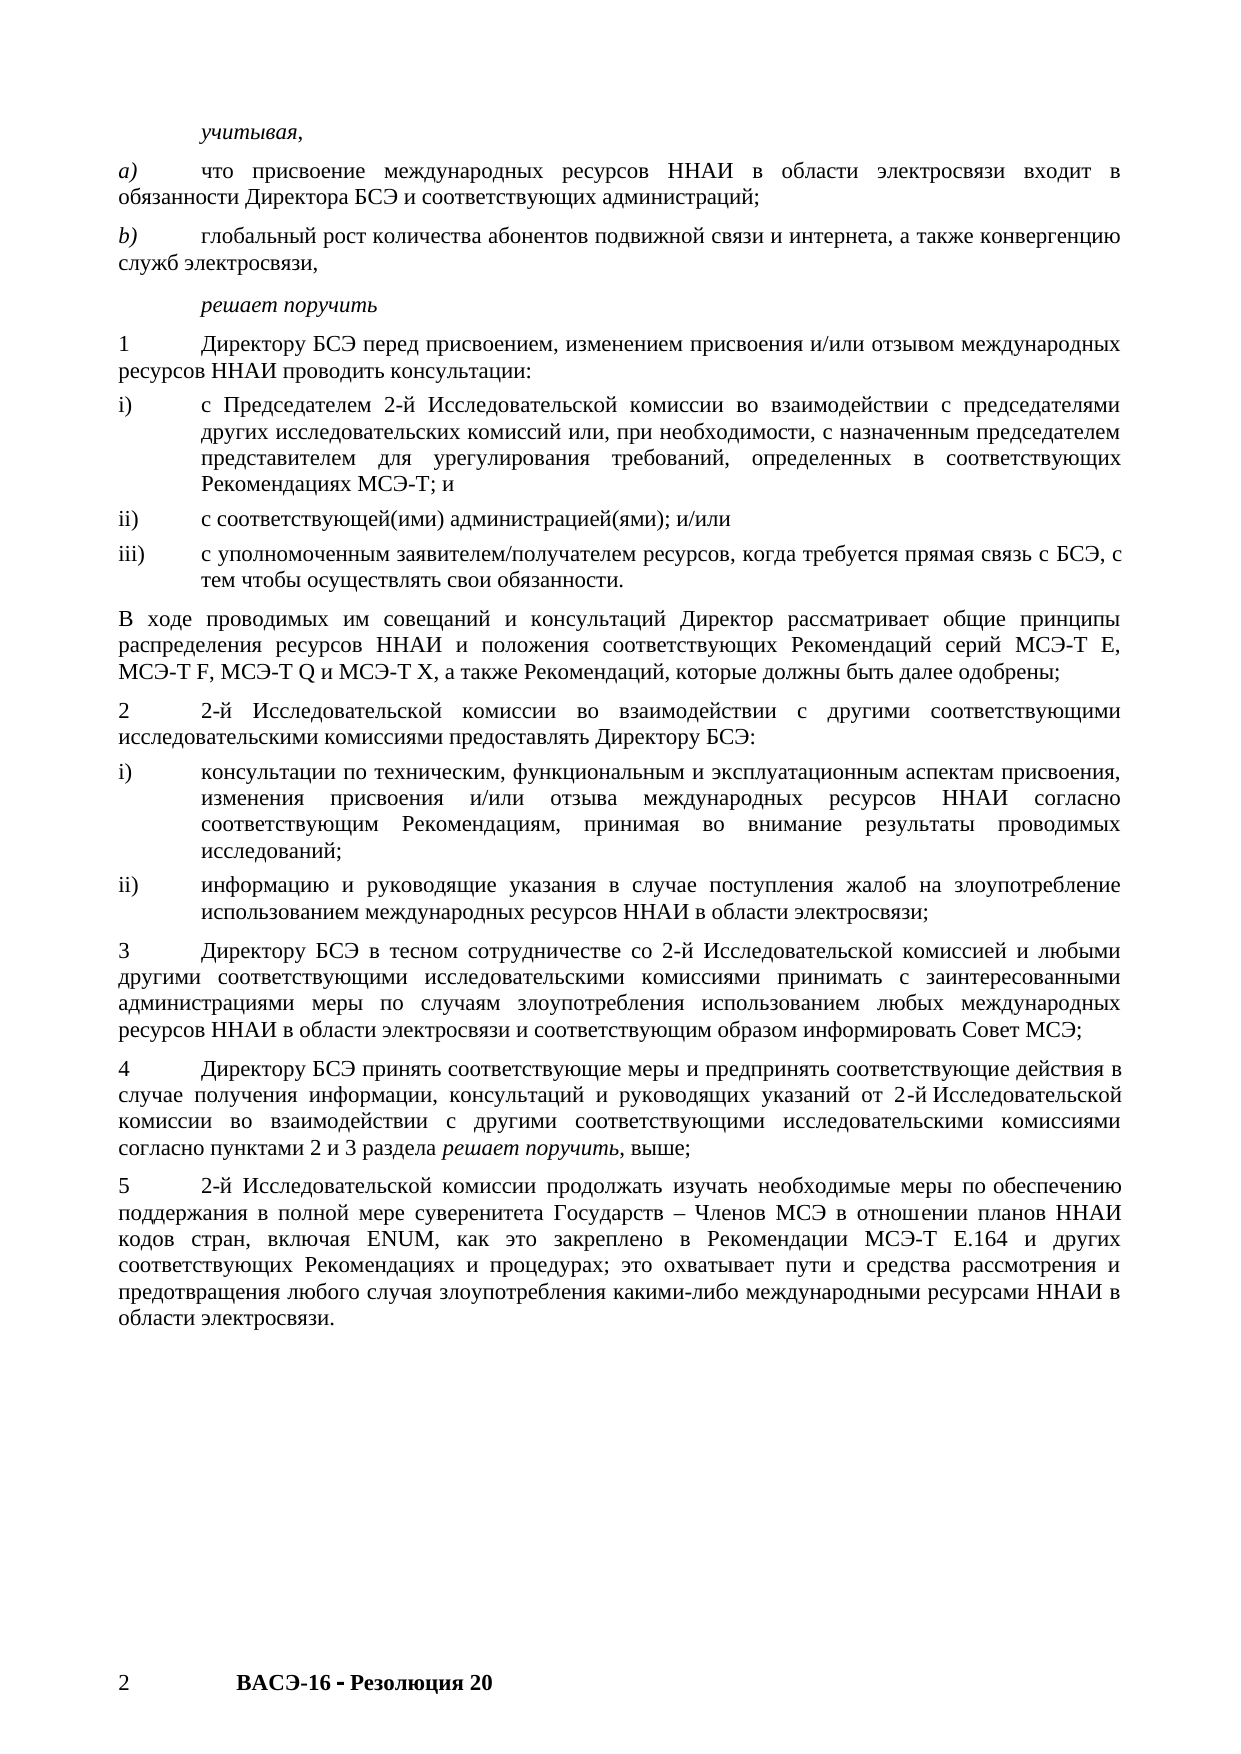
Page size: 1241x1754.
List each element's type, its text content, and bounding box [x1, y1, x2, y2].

text 2 2-й Исследовательской комиссии во взаимодействии с другими соответствующими исследовательскими комиссиями предоставлять Директору БСЭ: [118, 697, 1122, 749]
text учитывая, [201, 118, 1122, 144]
text ii) информацию и руководящие указания в случае поступления жалоб на злоупотребление использованием международных ресурсов ННАИ в области электросвязи; [118, 871, 1122, 924]
text iii) с уполномоченным заявителем/получателем ресурсов, когда требуется прямая связь с БСЭ, с тем чтобы осуществлять свои обязанности. [118, 540, 1122, 593]
text i) с Председателем 2-й Исследовательской комиссии во взаимодействии с председателями других исследовательских комиссий или, при необходимости, с назначенным председателем представителем для урегулирования требований, определенных в соответствующих Рекомендациях МСЭ-Т; и [118, 391, 1122, 497]
text ii) с соответствующей(ими) администрацией(ями); и/или [118, 505, 1122, 532]
text 4 Директору БСЭ принять соответствующие меры и предпринять соответствующие действия в случае получения информации, консультаций и руководящих указаний от 2-й Исследовательской комиссии во взаимодействии с другими соответствующими исследовательскими комиссиями согласно пунктами 2 и 3 раздела решает поручить, выше; [118, 1054, 1122, 1160]
text a) что присвоение международных ресурсов ННАИ в области электросвязи входит в обязанности Директора БСЭ и соответствующих администраций; [118, 157, 1122, 210]
text 1 Директору БСЭ перед присвоением, изменением присвоения и/или отзывом международных ресурсов ННАИ проводить консультации: [118, 330, 1122, 383]
text i) консультации по техническим, функциональным и эксплуатационным аспектам присвоения, изменения присвоения и/или отзыва международных ресурсов ННАИ согласно соответствующим Рекомендациям, принимая во внимание результаты проводимых исследований; [118, 758, 1122, 863]
text b) глобальный рост количества абонентов подвижной связи и интернета, а также конвергенцию служб электросвязи, [118, 222, 1122, 275]
text 3 Директору БСЭ в тесном сотрудничестве со 2-й Исследовательской комиссией и любыми другими соответствующими исследовательскими комиссиями принимать с заинтересованными администрациями меры по случаям злоупотребления использованием любых международных ресурсов ННАИ в области электросвязи и соответствующим образом информировать Совет МСЭ; [118, 937, 1122, 1042]
text В ходе проводимых им совещаний и консультаций Директор рассматривает общие принципы распределения ресурсов ННАИ и положения соответствующих Рекомендаций серий МСЭ-Т Е, МСЭ-Т F, МСЭ-Т Q и МСЭ-Т Х, а также Рекомендаций, которые должны быть далее одобрены; [118, 605, 1122, 684]
text 5 2-й Исследовательской комиссии продолжать изучать необходимые меры по обеспечению поддержания в полной мере суверенитета Государств – Членов МСЭ в отношении планов ННАИ кодов стран, включая ENUM, как это закреплено в Рекомендации МСЭ-Т Е.164 и других соответствующих Рекомендациях и процедурах; это охватывает пути и средства рассмотрения и предотвращения любого случая злоупотребления какими-либо международными ресурсами ННАИ в области электросвязи. [118, 1172, 1122, 1331]
text решает поручить [201, 292, 1122, 318]
